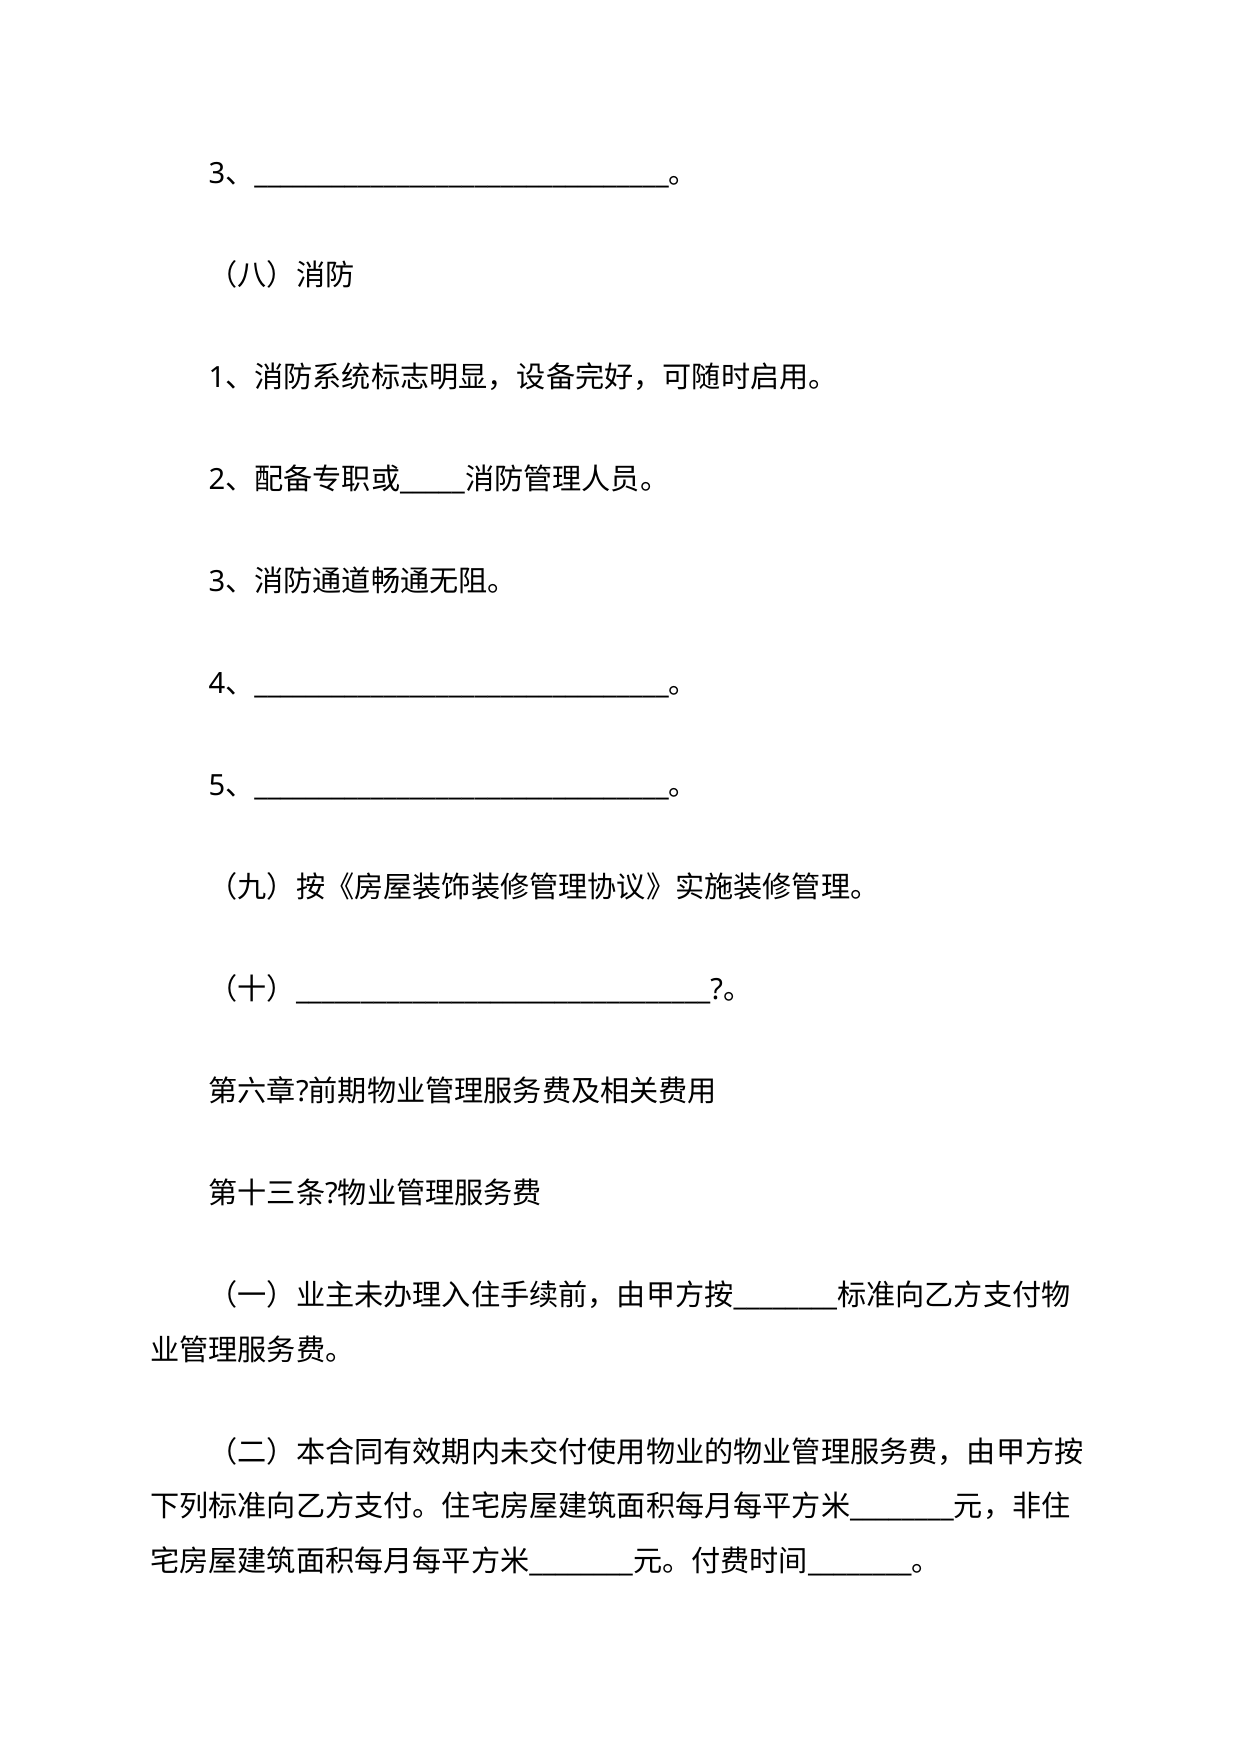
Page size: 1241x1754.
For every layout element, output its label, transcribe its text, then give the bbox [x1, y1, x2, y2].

text 4、________________________________。 [150, 660, 1090, 702]
text （二）本合同有效期内未交付使用物业的物业管理服务费，由甲方按下列标准向乙方支付。住宅房屋建筑面积每月每平方米________元，非住宅房屋建筑面积每月每平方米________元。付费时间________。 [150, 1428, 1090, 1580]
text （一）业主未办理入住手续前，由甲方按________标准向乙方支付物业管理服务费。 [150, 1271, 1090, 1369]
text 3、________________________________。 [150, 150, 1090, 192]
text （十）________________________________?。 [150, 965, 1090, 1008]
text （八）消防 [150, 252, 1090, 294]
text 1、消防系统标志明显，设备完好，可随时启用。 [150, 354, 1090, 396]
text （九）按《房屋装饰装修管理协议》实施装修管理。 [150, 864, 1090, 906]
text 第十三条?物业管理服务费 [150, 1169, 1090, 1212]
text 2、配备专职或_____消防管理人员。 [150, 456, 1090, 498]
text 3、消防通道畅通无阻。 [150, 558, 1090, 600]
text 第六章?前期物业管理服务费及相关费用 [150, 1067, 1090, 1110]
text 5、________________________________。 [150, 762, 1090, 804]
